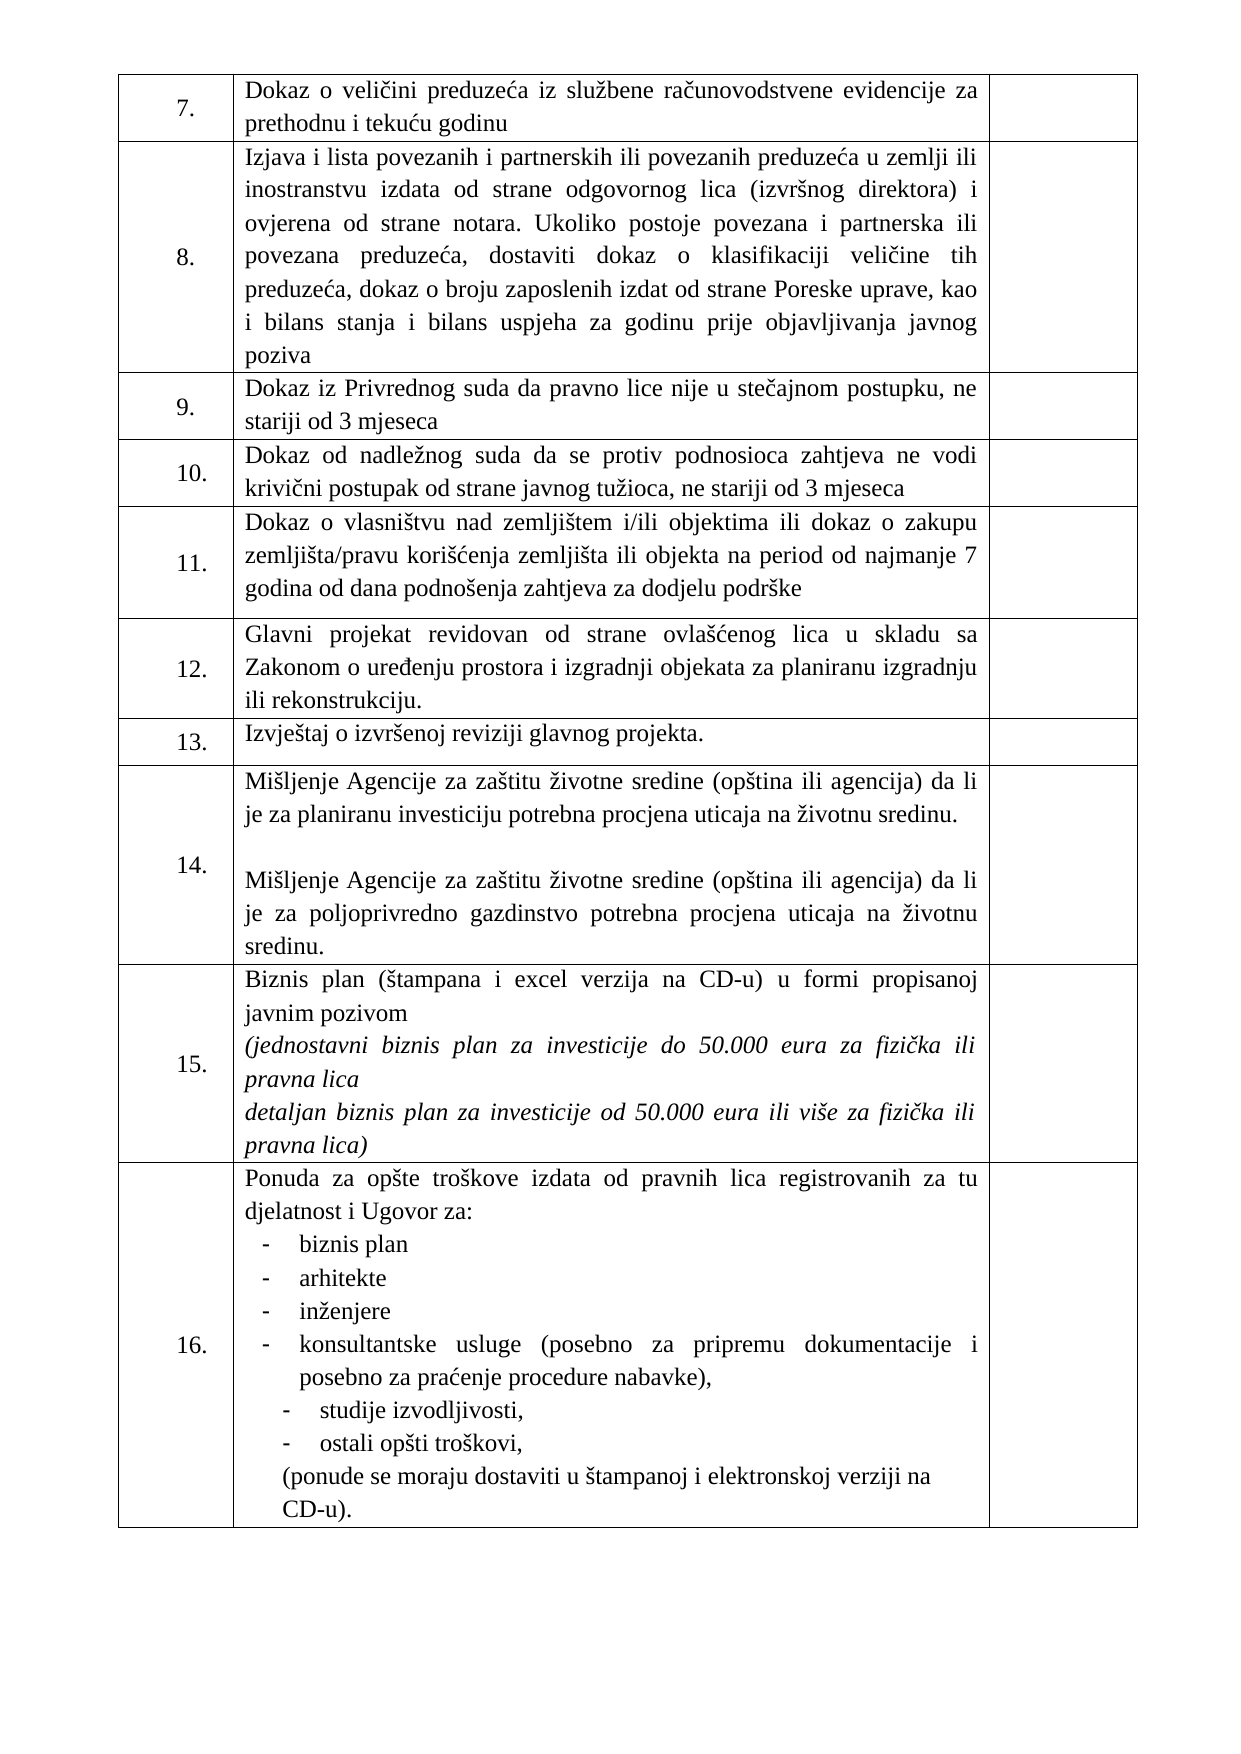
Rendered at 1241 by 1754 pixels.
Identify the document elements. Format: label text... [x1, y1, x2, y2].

table_cell Dokaz iz Privrednog suda da pravno lice nije u stečajnom postupku, ne stariji od 3 mjeseca [234, 373, 989, 439]
table_cell Glavni projekat revidovan od strane ovlašćenog lica u skladu sa Zakonom o uređenju prostora i izgradnji objekata za planiranu izgradnju ili rekonstrukciju. [234, 619, 989, 717]
table_cell [119, 719, 233, 765]
table_cell [990, 766, 1137, 963]
table_cell [119, 142, 233, 372]
table_cell [990, 965, 1137, 1162]
table_cell [119, 75, 233, 141]
table_cell Dokaz od nadležnog suda da se protiv podnosioca zahtjeva ne vodi krivični postupak od strane javnog tužioca, ne stariji od 3 mjeseca [234, 440, 989, 506]
table_cell [990, 75, 1137, 141]
table_cell Izjava i lista povezanih i partnerskih ili povezanih preduzeća u zemlji ili inostranstvu izdata od strane odgovornog lica (izvršnog direktora) i ovjerena od strane notara. Ukoliko postoje povezana i partnerska ili povezana preduzeća, dostaviti dokaz o klasifikaciji veličine tih preduzeća, dokaz o broju zaposlenih izdat od strane Poreske uprave, kao i bilans stanja i bilans uspjeha za godinu prije objavljivanja javnog poziva [234, 142, 989, 372]
table_cell Ponuda za opšte troškove izdata od pravnih lica registrovanih za tu djelatnost i Ugovor za: biznis plan arhitekte inženjere konsultantske usluge (posebno za pripremu dokumentacije i posebno za praćenje procedure nabavke), studije izvodljivosti, ostali opšti troškovi, (ponude se moraju dostaviti u štampanoj i elektronskoj verziji na CD-u). [234, 1163, 989, 1527]
table_cell [119, 1163, 233, 1527]
table_cell [990, 440, 1137, 506]
table_cell Dokaz o vlasništvu nad zemljištem i/ili objektima ili dokaz o zakupu zemljišta/pravu korišćenja zemljišta ili objekta na period od najmanje 7 godina od dana podnošenja zahtjeva za dodjelu podrške [234, 507, 989, 618]
table_cell Izvještaj o izvršenoj reviziji glavnog projekta. [234, 719, 989, 765]
table_cell Mišljenje Agencije za zaštitu životne sredine (opština ili agencija) da li je za planiranu investiciju potrebna procjena uticaja na životnu sredinu. Mišljenje Agencije za zaštitu životne sredine (opština ili agencija) da li je za poljoprivredno gazdinstvo potrebna procjena uticaja na životnu sredinu. [234, 766, 989, 963]
table_cell Biznis plan (štampana i excel verzija na CD-u) u formi propisanoj javnim pozivom (jednostavni biznis plan za investicije do 50.000 eura za fizička ili pravna lica detaljan biznis plan za investicije od 50.000 eura ili više za fizička ili pravna lica) [234, 965, 989, 1162]
table_cell [990, 142, 1137, 372]
table_cell [119, 965, 233, 1162]
table_cell [119, 766, 233, 963]
table_cell [990, 619, 1137, 717]
table_cell [119, 507, 233, 618]
table_cell [119, 373, 233, 439]
table_cell [990, 373, 1137, 439]
table_cell [990, 719, 1137, 765]
table_cell [990, 1163, 1137, 1527]
table_cell [119, 619, 233, 717]
table_cell [119, 440, 233, 506]
table_cell [990, 507, 1137, 618]
table_cell Dokaz o veličini preduzeća iz službene računovodstvene evidencije za prethodnu i tekuću godinu [234, 75, 989, 141]
